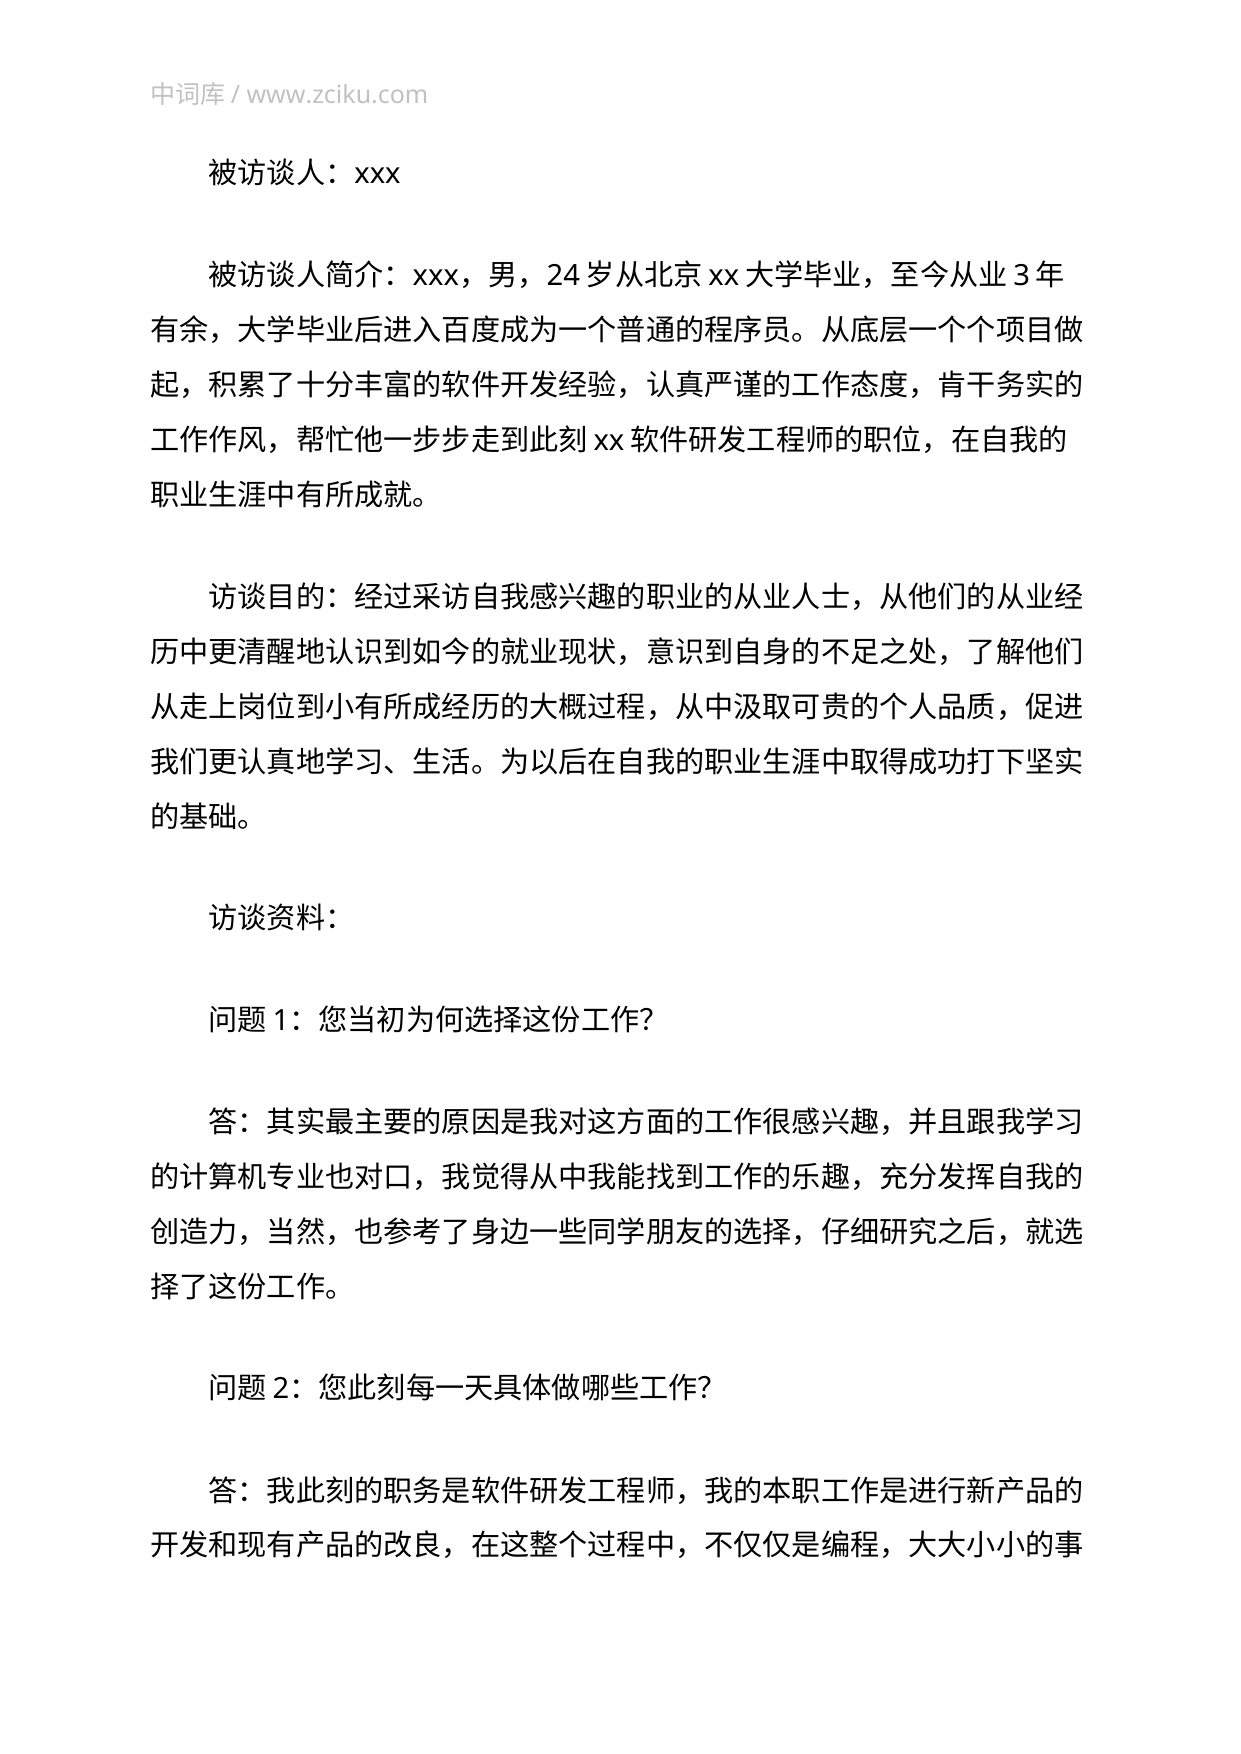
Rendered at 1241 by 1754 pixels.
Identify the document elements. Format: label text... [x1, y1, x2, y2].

text 被访谈人：xxx [150, 150, 1090, 192]
text 被访谈人简介：xxx，男，24岁从北京xx大学毕业，至今从业3年有余，大学毕业后进入百度成为一个普通的程序员。从底层一个个项目做起，积累了十分丰富的软件开发经验，认真严谨的工作态度，肯干务实的工作作风，帮忙他一步步走到此刻xx软件研发工程师的职位，在自我的职业生涯中有所成就。 [150, 252, 1090, 514]
text 问题2：您此刻每一天具体做哪些工作？ [150, 1365, 1090, 1407]
text 答：其实最主要的原因是我对这方面的工作很感兴趣，并且跟我学习的计算机专业也对口，我觉得从中我能找到工作的乐趣，充分发挥自我的创造力，当然，也参考了身边一些同学朋友的选择，仔细研究之后，就选择了这份工作。 [150, 1099, 1090, 1306]
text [150, 1467, 1090, 1564]
text 访谈目的：经过采访自我感兴趣的职业的从业人士，从他们的从业经历中更清醒地认识到如今的就业现状，意识到自身的不足之处，了解他们从走上岗位到小有所成经历的大概过程，从中汲取可贵的个人品质，促进我们更认真地学习、生活。为以后在自我的职业生涯中取得成功打下坚实的基础。 [150, 573, 1090, 835]
text 问题1：您当初为何选择这份工作？ [150, 997, 1090, 1039]
text 访谈资料： [150, 895, 1090, 937]
